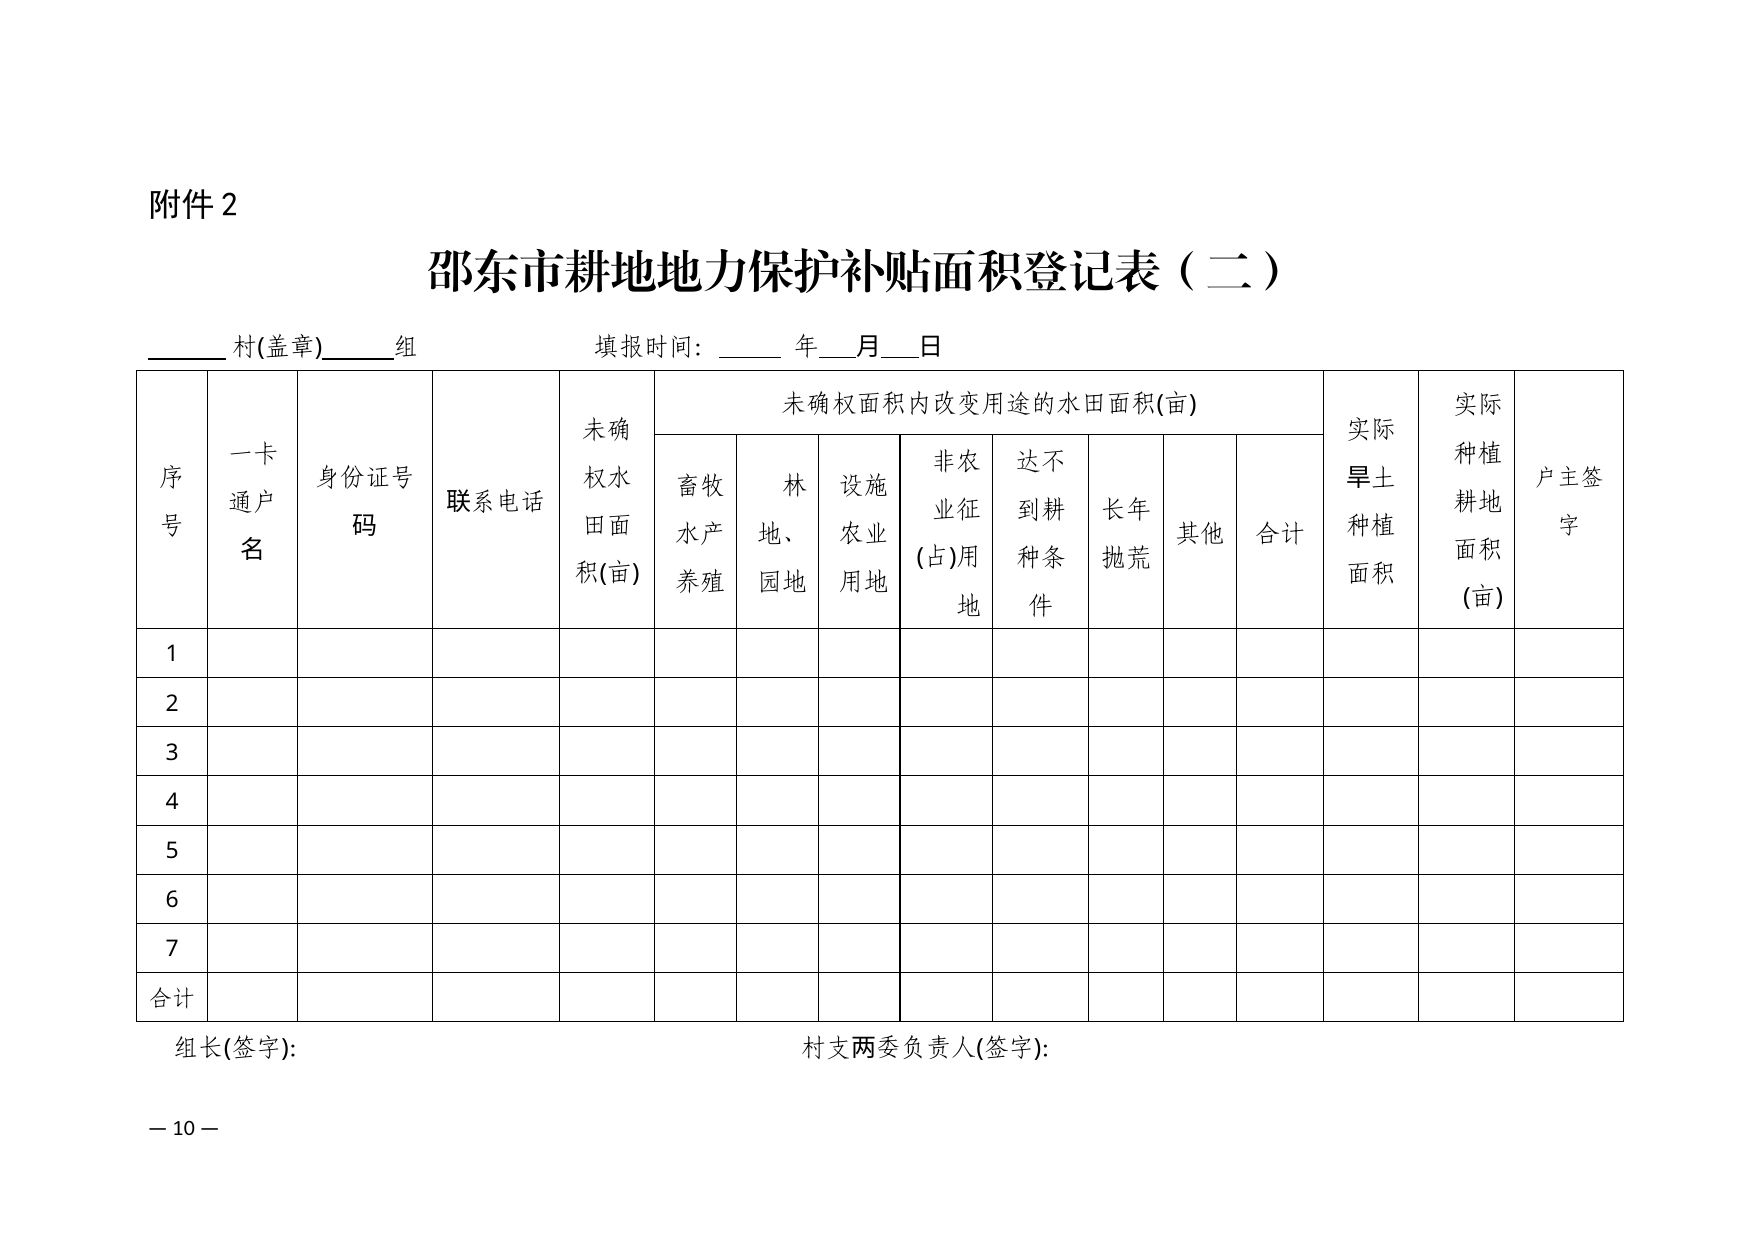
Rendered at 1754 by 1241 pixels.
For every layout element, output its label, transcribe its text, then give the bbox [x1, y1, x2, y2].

text 村(盖章) 组 填报时间： 年 月 日 [148, 322, 1577, 370]
table_cell [1237, 973, 1323, 1021]
table_cell [1324, 776, 1418, 824]
table_cell [993, 826, 1088, 874]
table_cell [433, 727, 559, 775]
table_cell [560, 629, 654, 677]
table_cell [737, 678, 818, 726]
table_cell [298, 875, 432, 923]
table_cell [993, 629, 1088, 677]
table_cell [560, 973, 654, 1021]
table_cell [993, 924, 1088, 972]
table_cell [655, 727, 736, 775]
table_cell [655, 924, 736, 972]
table_cell 非农业征(占)用地 [901, 435, 992, 628]
table_cell 3 [137, 727, 207, 775]
table_cell [208, 678, 297, 726]
table_cell [1164, 776, 1236, 824]
table_cell [737, 973, 818, 1021]
table_cell 达不到耕种条件 [993, 435, 1088, 628]
table_cell [655, 776, 736, 824]
table_cell 林地、园地 [737, 435, 818, 628]
table_cell [993, 727, 1088, 775]
table_cell [298, 678, 432, 726]
table_cell [901, 629, 992, 677]
table_cell [993, 776, 1088, 824]
table_cell [298, 973, 432, 1021]
table_cell [1419, 924, 1514, 972]
table_cell 其他 [1164, 435, 1236, 628]
table_cell 7 [137, 924, 207, 972]
table_cell [433, 776, 559, 824]
table_header 身份证号码 [298, 371, 432, 628]
text 组长(签字)： 村支两委负责人(签字)： [148, 1022, 1577, 1070]
table_cell [819, 727, 899, 775]
table_cell [1164, 875, 1236, 923]
table_cell [1237, 678, 1323, 726]
table_cell [560, 875, 654, 923]
table_cell [655, 875, 736, 923]
table_cell [433, 678, 559, 726]
table_cell [1324, 629, 1418, 677]
table_cell [655, 629, 736, 677]
table_cell [560, 924, 654, 972]
table_cell [1419, 678, 1514, 726]
table_cell [208, 924, 297, 972]
table_cell [1324, 924, 1418, 972]
table_cell [1515, 924, 1623, 972]
table_cell [560, 826, 654, 874]
table_cell [298, 776, 432, 824]
table_cell [208, 973, 297, 1021]
table_cell [208, 629, 297, 677]
table_cell [1419, 973, 1514, 1021]
table_cell [433, 875, 559, 923]
table_cell [433, 826, 559, 874]
table_cell [1419, 875, 1514, 923]
table_cell [298, 924, 432, 972]
table_cell 长年抛荒 [1089, 435, 1163, 628]
table_cell [1237, 826, 1323, 874]
table_cell 合计 [137, 973, 207, 1021]
table_cell [901, 727, 992, 775]
table_cell [1515, 629, 1623, 677]
table_cell [901, 776, 992, 824]
table_cell [1419, 776, 1514, 824]
table_cell [1164, 678, 1236, 726]
table_cell [819, 629, 899, 677]
table_cell [737, 776, 818, 824]
table_cell [560, 678, 654, 726]
table_cell [1089, 826, 1163, 874]
table_cell [1515, 776, 1623, 824]
table_cell [1324, 727, 1418, 775]
table_cell [298, 727, 432, 775]
table_cell [433, 924, 559, 972]
table_cell [1164, 629, 1236, 677]
table_cell [819, 973, 899, 1021]
table_cell [1237, 924, 1323, 972]
table_cell [737, 826, 818, 874]
table_cell 4 [137, 776, 207, 824]
table_header 实际旱土种植面积 [1324, 371, 1418, 628]
table_header 联系电话 [433, 371, 559, 628]
table_cell [1237, 727, 1323, 775]
table_cell [433, 629, 559, 677]
table_cell [993, 678, 1088, 726]
table_cell [560, 727, 654, 775]
table_cell [1515, 826, 1623, 874]
table_cell [1237, 629, 1323, 677]
table_header 序号 [137, 371, 207, 628]
table_cell 设施农业用地 [819, 435, 899, 628]
table_cell [655, 826, 736, 874]
text 附件2 [148, 178, 1577, 226]
table_cell 畜牧水产养殖 [655, 435, 736, 628]
table_cell [901, 875, 992, 923]
table_cell [1164, 973, 1236, 1021]
table_cell [1324, 973, 1418, 1021]
table_cell [1089, 727, 1163, 775]
table_cell [298, 826, 432, 874]
table_cell [655, 973, 736, 1021]
table_cell [901, 826, 992, 874]
table_cell [819, 776, 899, 824]
table_cell [819, 678, 899, 726]
table_cell [1089, 629, 1163, 677]
table_cell 2 [137, 678, 207, 726]
table_cell [1164, 924, 1236, 972]
table_cell [433, 973, 559, 1021]
table_cell [1324, 826, 1418, 874]
table_cell [737, 875, 818, 923]
text 邵东市耕地地力保护补贴面积登记表（二） [148, 226, 1577, 322]
table_cell [901, 678, 992, 726]
table_cell [1089, 973, 1163, 1021]
table_cell [737, 727, 818, 775]
table_cell [993, 875, 1088, 923]
table_cell [901, 973, 992, 1021]
table_cell [208, 826, 297, 874]
table_cell [1237, 875, 1323, 923]
table_header 未确权水田面积(亩) [560, 371, 654, 628]
table_cell [737, 629, 818, 677]
table_cell [993, 973, 1088, 1021]
table_cell [655, 678, 736, 726]
table_cell [1089, 875, 1163, 923]
table_cell [1515, 727, 1623, 775]
table_cell [208, 727, 297, 775]
table_cell [1515, 875, 1623, 923]
table_cell [1089, 924, 1163, 972]
table_cell [1324, 875, 1418, 923]
table_cell 6 [137, 875, 207, 923]
table_cell [1419, 727, 1514, 775]
table_cell 1 [137, 629, 207, 677]
table_cell [1419, 629, 1514, 677]
table_header 实际种植耕地面积(亩) [1419, 371, 1514, 628]
table_cell 合计 [1237, 435, 1323, 628]
table_cell [1237, 776, 1323, 824]
table_cell 5 [137, 826, 207, 874]
table_header 户主签字 [1515, 371, 1623, 628]
table_cell [1089, 776, 1163, 824]
table_cell [560, 776, 654, 824]
table_cell [901, 924, 992, 972]
table_cell [208, 875, 297, 923]
table_cell [1089, 678, 1163, 726]
table_cell [208, 776, 297, 824]
table_cell [1515, 678, 1623, 726]
table_cell [1324, 678, 1418, 726]
table_cell [737, 924, 818, 972]
table_cell [1164, 727, 1236, 775]
table_cell [819, 875, 899, 923]
table_cell [1419, 826, 1514, 874]
table_cell [819, 924, 899, 972]
table_header 未确权面积内改变用途的水田面积(亩) [655, 371, 1323, 434]
table_header 一卡通户名 [208, 371, 297, 628]
table_cell [1515, 973, 1623, 1021]
table_cell [298, 629, 432, 677]
table_cell [819, 826, 899, 874]
table_cell [1164, 826, 1236, 874]
